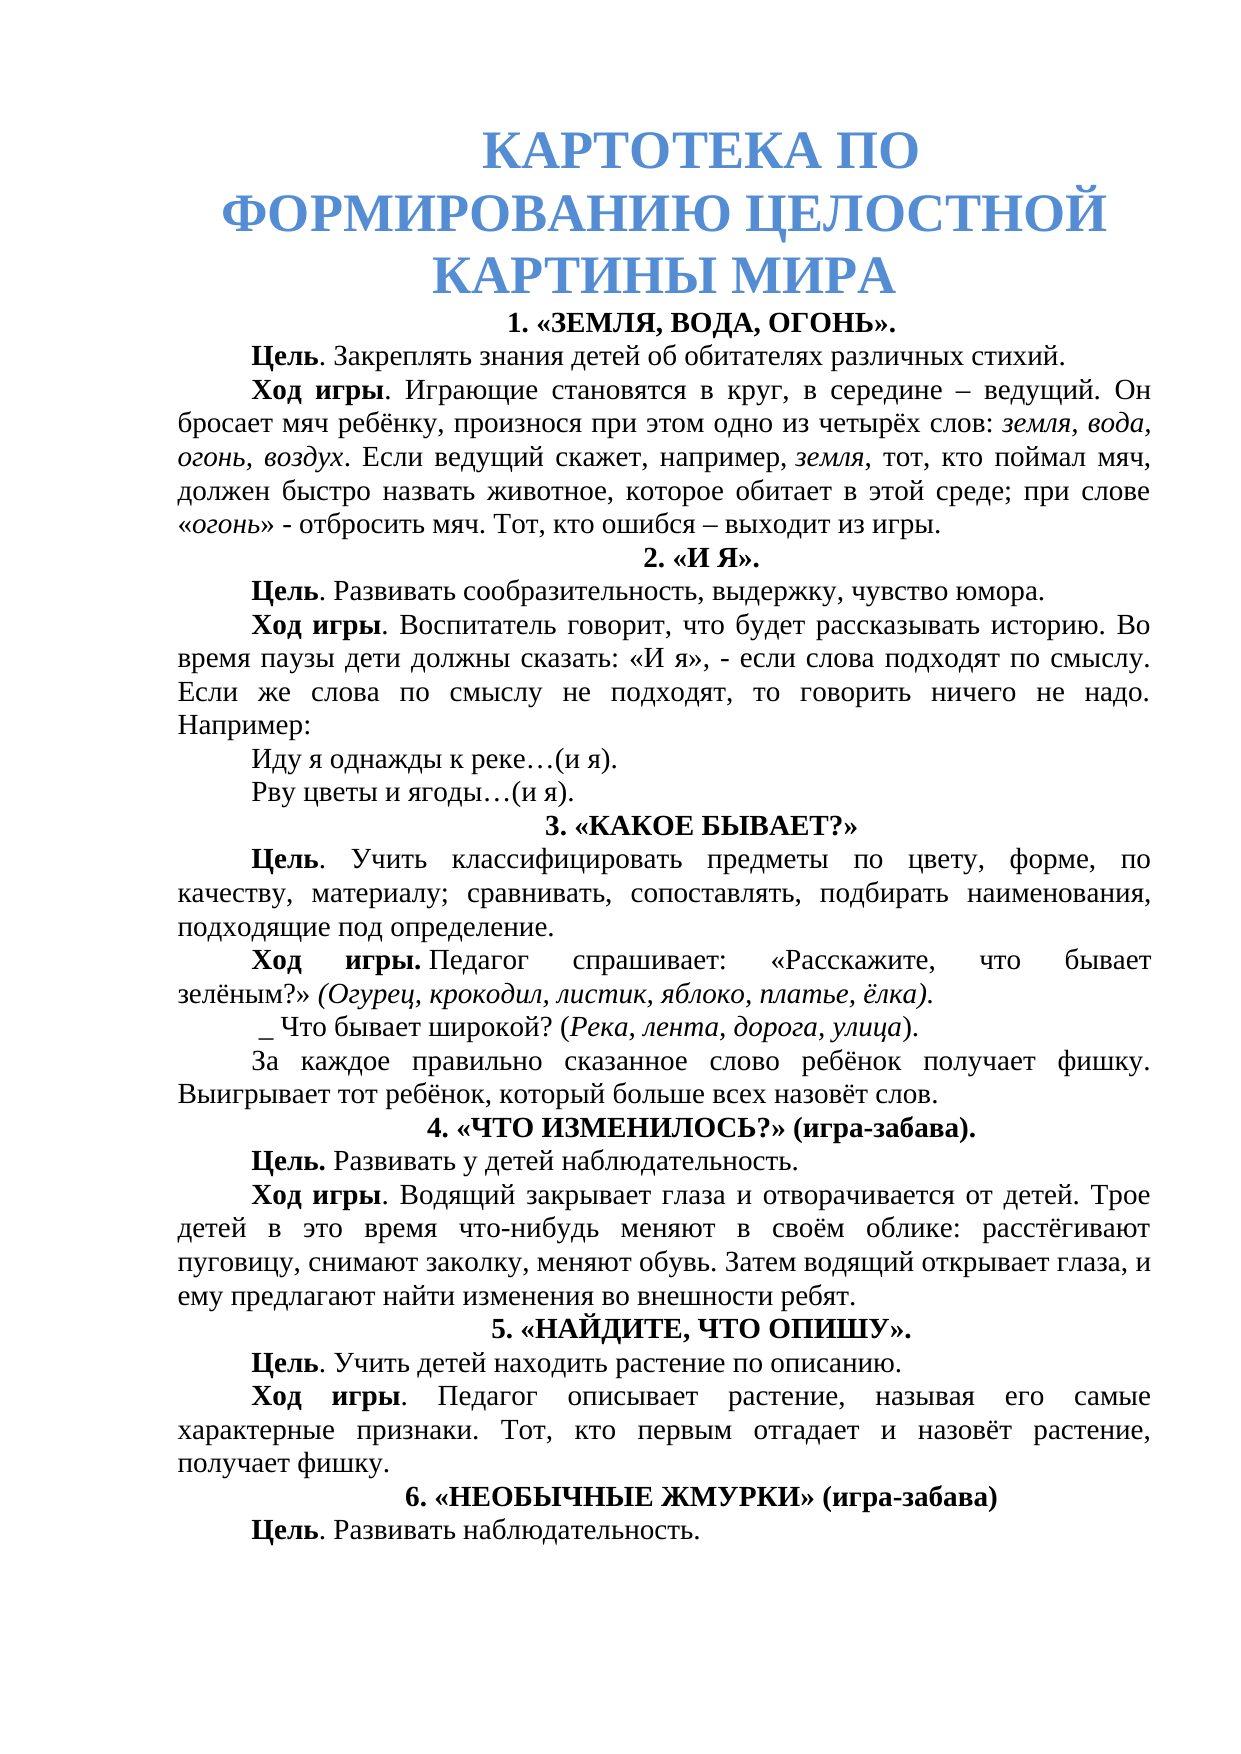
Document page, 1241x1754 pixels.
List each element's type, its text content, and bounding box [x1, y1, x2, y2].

text Цель. Развивать наблюдательность. [177, 1512, 1152, 1546]
text Ход игры. Играющие становятся в круг, в середине – ведущий. Он бросает мяч ребёнку, произнося при этом одно из четырёх слов: земля, вода, огонь, воздух. Если ведущий скажет, например, земля, тот, кто поймал мяч, должен быстро назвать животное, которое обитает в этой среде; при слове «огонь» - отбросить мяч. Тот, кто ошибся – выходит из игры. [177, 372, 1152, 540]
text 2. «И Я». [177, 540, 1152, 573]
text Рву цветы и ягоды…(и я). [177, 774, 1152, 808]
text Цель. Развивать у детей наблюдательность. [177, 1143, 1152, 1177]
text Цель. Развивать сообразительность, выдержку, чувство юмора. [177, 573, 1152, 607]
text 5. «НАЙДИТЕ, ЧТО ОПИШУ». [177, 1311, 1152, 1345]
text КАРТОТЕКА ПО ФОРМИРОВАНИЮ ЦЕЛОСТНОЙ КАРТИНЫ МИРА [177, 118, 1152, 305]
text Цель. Закреплять знания детей об обитателях различных стихий. [177, 338, 1152, 372]
text За каждое правильно сказанное слово ребёнок получает фишку. Выигрывает тот ребёнок, который больше всех назовёт слов. [177, 1043, 1152, 1110]
text 3. «КАКОЕ БЫВАЕТ?» [177, 808, 1152, 842]
text 6. «НЕОБЫЧНЫЕ ЖМУРКИ» (игра-забава) [177, 1479, 1152, 1512]
text Цель. Учить детей находить растение по описанию. [177, 1345, 1152, 1378]
text Ход игры. Педагог спрашивает: «Расскажите, что бывает зелёным?» (Огурец, крокодил, листик, яблоко, платье, ёлка). [177, 942, 1152, 1009]
text 4. «ЧТО ИЗМЕНИЛОСЬ?» (игра-забава). [177, 1110, 1152, 1143]
text 1. «ЗЕМЛЯ, ВОДА, ОГОНЬ». [177, 305, 1152, 338]
text Ход игры. Водящий закрывает глаза и отворачивается от детей. Трое детей в это время что-нибудь меняют в своём облике: расстёгивают пуговицу, снимают заколку, меняют обувь. Затем водящий открывает глаза, и ему предлагают найти изменения во внешности ребят. [177, 1177, 1152, 1311]
text Цель. Учить классифицировать предметы по цвету, форме, по качеству, материалу; сравнивать, сопоставлять, подбирать наименования, подходящие под определение. [177, 842, 1152, 942]
text _ Что бывает широкой? (Река, лента, дорога, улица). [177, 1009, 1152, 1043]
text Ход игры. Педагог описывает растение, называя его самые характерные признаки. Тот, кто первым отгадает и назовёт растение, получает фишку. [177, 1378, 1152, 1479]
text Иду я однажды к реке…(и я). [177, 741, 1152, 774]
text Ход игры. Воспитатель говорит, что будет рассказывать историю. Во время паузы дети должны сказать: «И я», - если слова подходят по смыслу. Если же слова по смыслу не подходят, то говорить ничего не надо. Например: [177, 607, 1152, 741]
